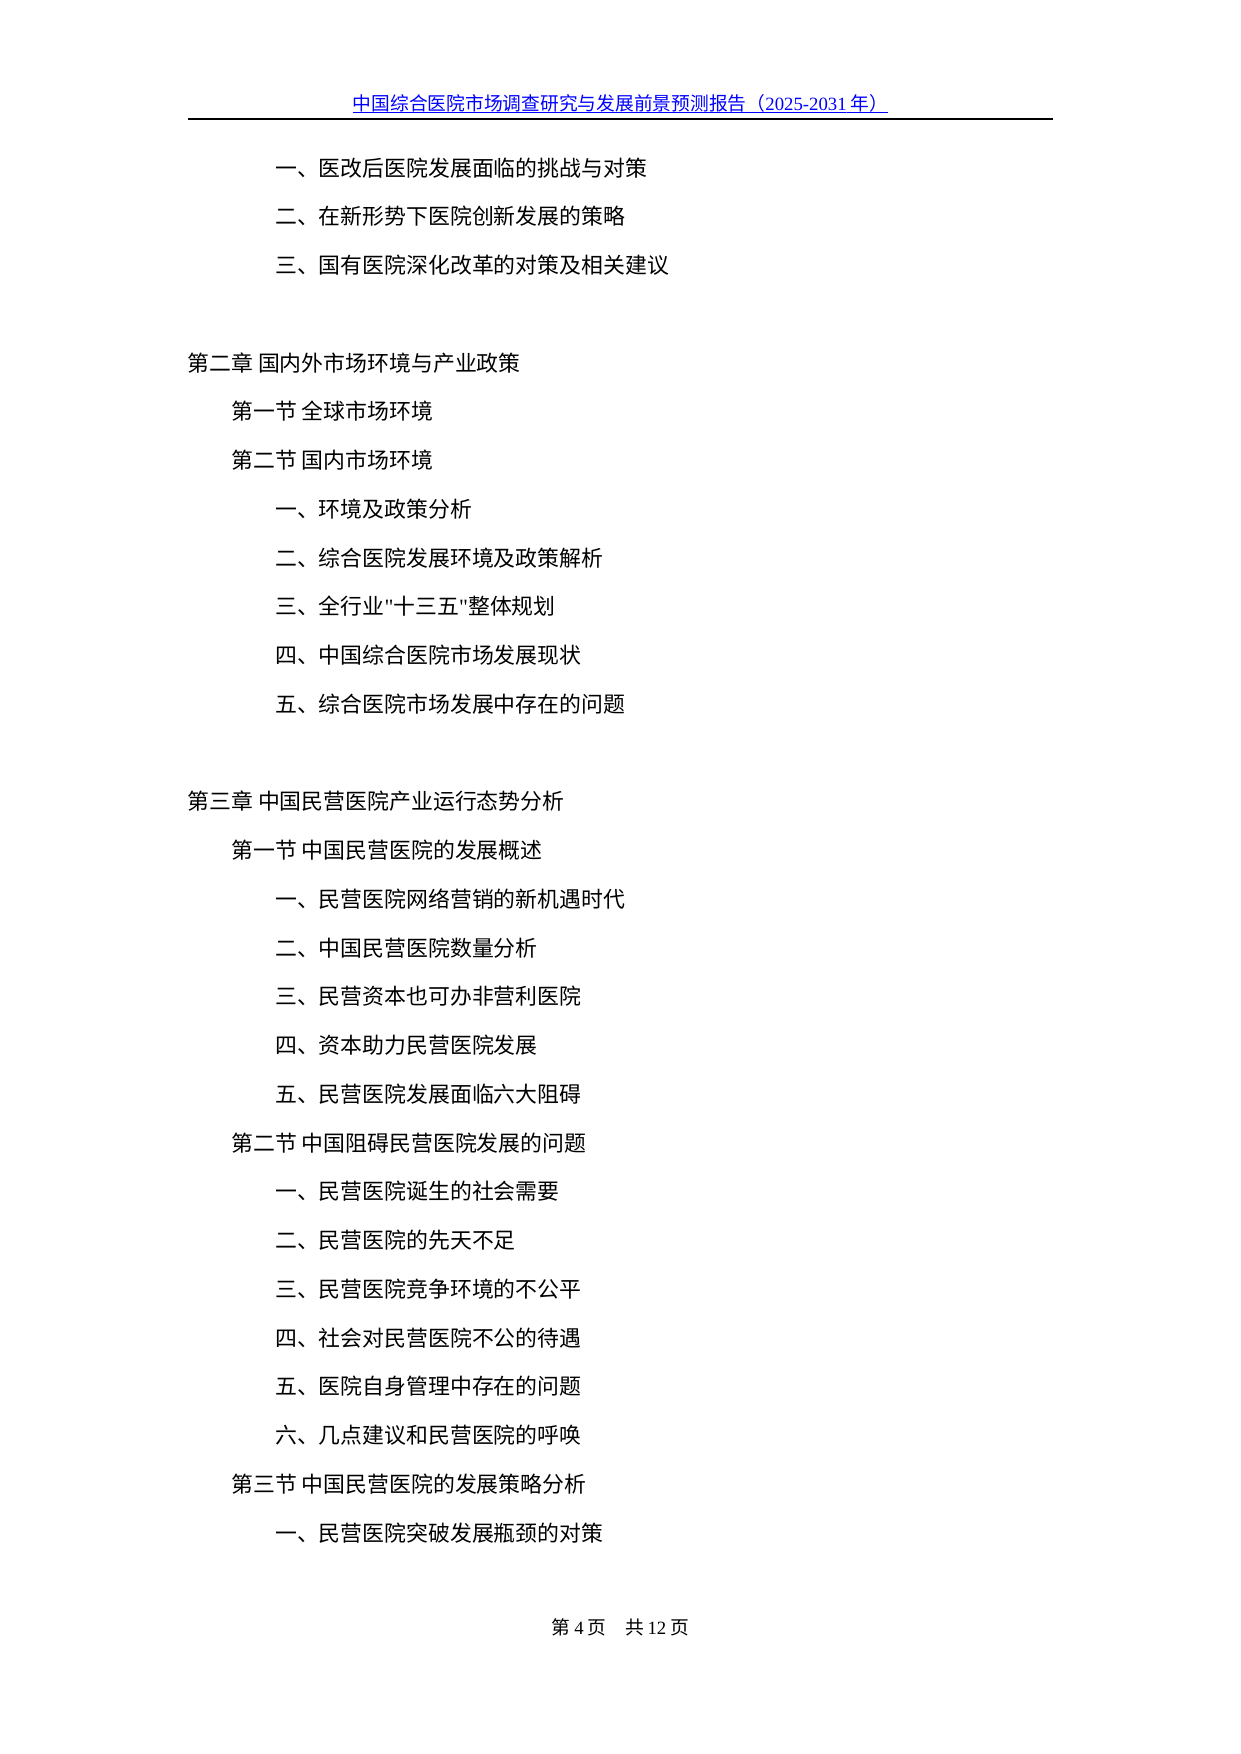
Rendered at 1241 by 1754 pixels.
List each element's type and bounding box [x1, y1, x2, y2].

text [187, 150, 1053, 1548]
